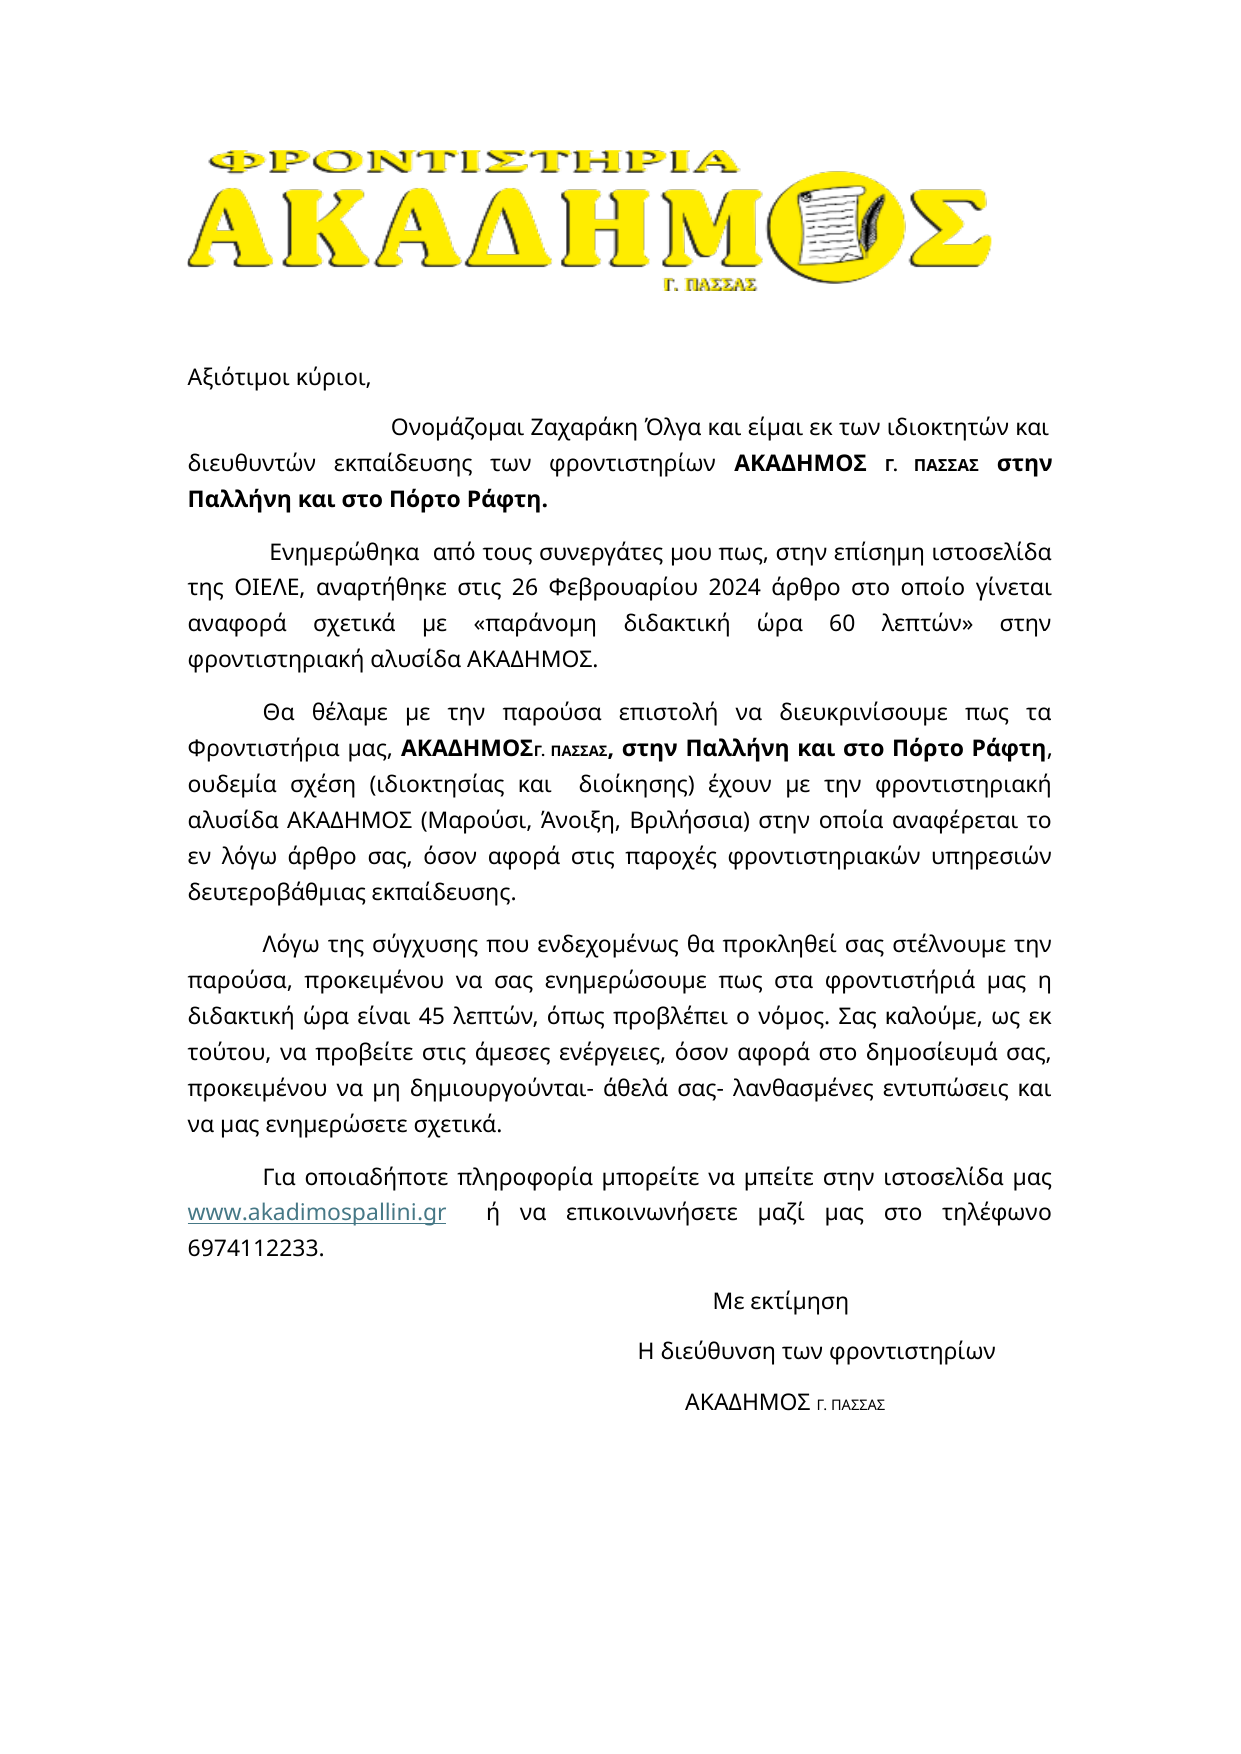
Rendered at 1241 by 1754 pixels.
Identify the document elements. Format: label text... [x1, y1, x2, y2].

text ΑΚΑΔΗΜΟΣ Γ. ΠΑΣΣΑΣ [187, 1386, 1053, 1417]
text Ονομάζομαι Ζαχαράκη Όλγα και είμαι εκ των ιδιοκτητών και διευθυντών εκπαίδευσης των φροντιστηρίων ΑΚΑΔΗΜΟΣ Γ. ΠΑΣΣΑΣ στην Παλλήνη και στο Πόρτο Ράφτη. [187, 411, 1053, 514]
text Αξιότιμοι κύριοι, [187, 361, 1053, 392]
text Θα θέλαμε με την παρούσα επιστολή να διευκρινίσουμε πως τα Φροντιστήρια μας, ΑΚΑΔΗΜΟΣΓ. ΠΑΣΣΑΣ, στην Παλλήνη και στο Πόρτο Ράφτη, ουδεμία σχέση (ιδιοκτησίας και διοίκησης) έχουν με την φροντιστηριακή αλυσίδα ΑΚΑΔΗΜΟΣ (Μαρούσι, Άνοιξη, Βριλήσσια) στην οποία αναφέρεται το εν λόγω άρθρο σας, όσον αφορά στις παροχές φροντιστηριακών υπηρεσιών δευτεροβάθμιας εκπαίδευσης. [187, 696, 1053, 907]
text Με εκτίμηση [187, 1285, 1053, 1316]
text Λόγω της σύγχυσης που ενδεχομένως θα προκληθεί σας στέλνουμε την παρούσα, προκειμένου να σας ενημερώσουμε πως στα φροντιστήριά μας η διδακτική ώρα είναι 45 λεπτών, όπως προβλέπει ο νόμος. Σας καλούμε, ως εκ τούτου, να προβείτε στις άμεσες ενέργειες, όσον αφορά στο δημοσίευμά σας, προκειμένου να μη δημιουργούνται- άθελά σας- λανθασμένες εντυπώσεις και να μας ενημερώσετε σχετικά. [187, 928, 1053, 1139]
text Η διεύθυνση των φροντιστηρίων [187, 1335, 1053, 1367]
text Για οποιαδήποτε πληροφορία μπορείτε να μπείτε στην ιστοσελίδα μας www.akadimospallini.gr ή να επικοινωνήσετε μαζί μας στο τηλέφωνο 6974112233. [187, 1160, 1053, 1263]
text Ενημερώθηκα από τους συνεργάτες μου πως, στην επίσημη ιστοσελίδα της ΟΙΕΛΕ, αναρτήθηκε στις 26 Φεβρουαρίου 2024 άρθρο στο οποίο γίνεται αναφορά σχετικά με «παράνομη διδακτική ώρα 60 λεπτών» στην φροντιστηριακή αλυσίδα ΑΚΑΔΗΜΟΣ. [187, 535, 1053, 674]
picture [187, 150, 992, 291]
